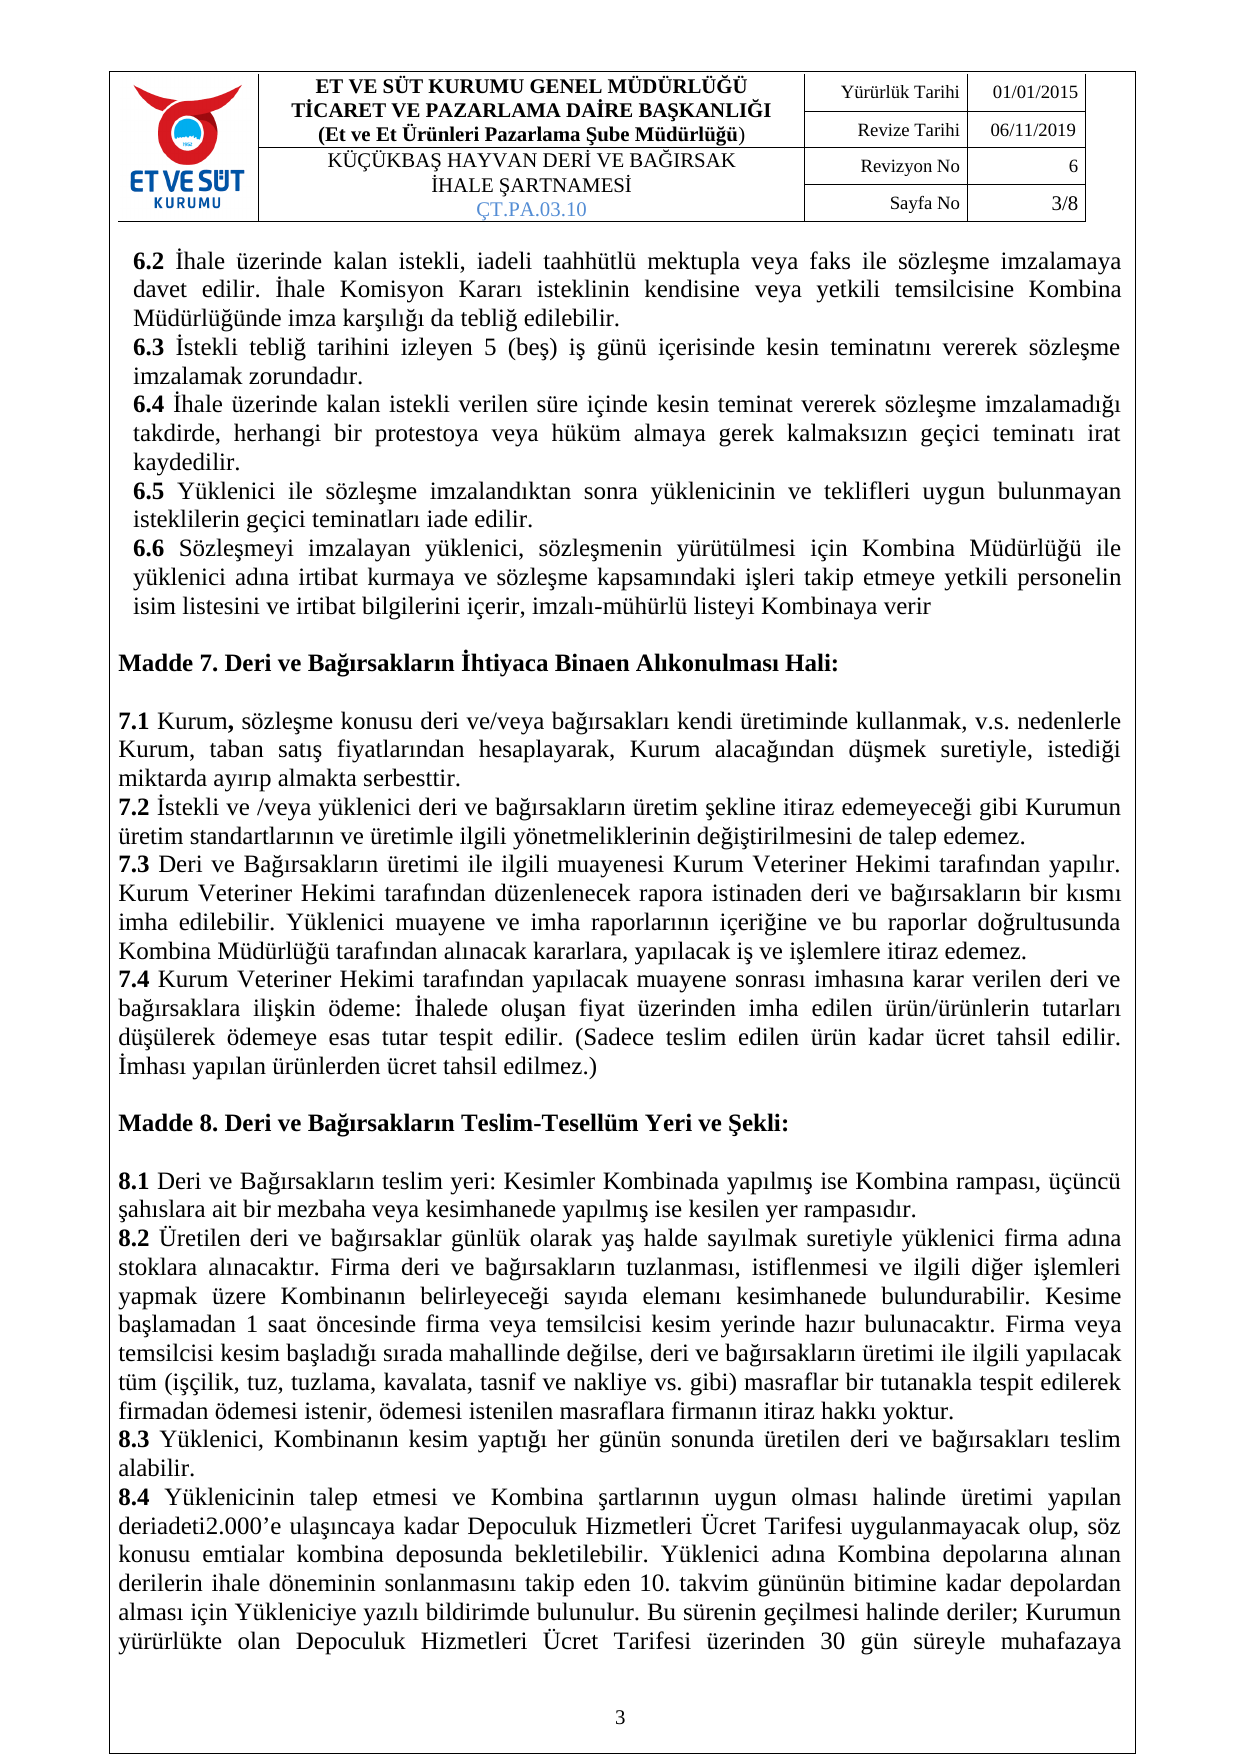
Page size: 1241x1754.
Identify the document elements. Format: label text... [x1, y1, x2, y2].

text 8.2 Üretilen deri ve bağırsaklar günlük olarak yaş halde sayılmak suretiyle yüklenici firma adına stoklara alınacaktır. Firma deri ve bağırsakların tuzlanması, istiflenmesi ve ilgili diğer işlemleri yapmak üzere Kombinanın belirleyeceği sayıda elemanı kesimhanede bulundurabilir. Kesime başlamadan 1 saat öncesinde firma veya temsilcisi kesim yerinde hazır bulunacaktır. Firma veya temsilcisi kesim başladığı sırada mahallinde değilse, deri ve bağırsakların üretimi ile ilgili yapılacak tüm (işçilik, tuz, tuzlama, kavalata, tasnif ve nakliye vs. gibi) masraflar bir tutanakla tespit edilerek firmadan ödemesi istenir, ödemesi istenilen masraflara firmanın itiraz hakkı yoktur. [118, 1223, 1122, 1424]
list 7.4 Kurum Veteriner Hekimi tarafından yapılacak muayene sonrası imhasına karar verilen deri ve bağırsaklara ilişkin ödeme: İhalede oluşan fiyat üzerinden imha edilen ürün/ürünlerin tutarları düşülerek ödemeye esas tutar tespit edilir. (Sadece teslim edilen ürün kadar ücret tahsil edilir. İmhası yapılan ürünlerden ücret tahsil edilmez.) [118, 964, 1122, 1079]
list 7.3 Deri ve Bağırsakların üretimi ile ilgili muayenesi Kurum Veteriner Hekimi tarafından yapılır. Kurum Veteriner Hekimi tarafından düzenlenecek rapora istinaden deri ve bağırsakların bir kısmı imha edilebilir. Yüklenici muayene ve imha raporlarının içeriğine ve bu raporlar doğrultusunda Kombina Müdürlüğü tarafından alınacak kararlara, yapılacak iş ve işlemlere itiraz edemez. [118, 849, 1122, 964]
list 7.1 Kurum, sözleşme konusu deri ve/veya bağırsakları kendi üretiminde kullanmak, v.s. nedenlerle Kurum, taban satış fiyatlarından hesaplayarak, Kurum alacağından düşmek suretiyle, istediği miktarda ayırıp almakta serbesttir. [118, 706, 1122, 792]
list 8.3 Yüklenici, Kombinanın kesim yaptığı her günün sonunda üretilen deri ve bağırsakları teslim alabilir. [118, 1424, 1122, 1482]
text Madde 7. Deri ve Bağırsakların İhtiyaca Binaen Alıkonulması Hali: [118, 648, 1122, 677]
list 6.4 İhale üzerinde kalan istekli verilen süre içinde kesin teminat vererek sözleşme imzalamadığı takdirde, herhangi bir protestoya veya hüküm almaya gerek kalmaksızın geçici teminatı irat kaydedilir. [133, 389, 1122, 476]
text Madde 8. Deri ve Bağırsakların Teslim-Tesellüm Yeri ve Şekli: [118, 1108, 1122, 1137]
list 6.5 Yüklenici ile sözleşme imzalandıktan sonra yüklenicinin ve teklifleri uygun bulunmayan isteklilerin geçici teminatları iade edilir. [133, 476, 1122, 533]
list 7.2 İstekli ve /veya yüklenici deri ve bağırsakların üretim şekline itiraz edemeyeceği gibi Kurumun üretim standartlarının ve üretimle ilgili yönetmeliklerinin değiştirilmesini de talep edemez. [118, 792, 1122, 849]
text 6.2 İhale üzerinde kalan istekli, iadeli taahhütlü mektupla veya faks ile sözleşme imzalamaya davet edilir. İhale Komisyon Kararı isteklinin kendisine veya yetkili temsilcisine Kombina Müdürlüğünde imza karşılığı da tebliğ edilebilir. [133, 246, 1122, 332]
list 6.3 İstekli tebliğ tarihini izleyen 5 (beş) iş günü içerisinde kesin teminatını vererek sözleşme imzalamak zorundadır. [133, 332, 1122, 389]
list 6.6 Sözleşmeyi imzalayan yüklenici, sözleşmenin yürütülmesi için Kombina Müdürlüğü ile yüklenici adına irtibat kurmaya ve sözleşme kapsamındaki işleri takip etmeye yetkili personelin isim listesini ve irtibat bilgilerini içerir, imzalı-mühürlü listeyi Kombinaya verir [133, 533, 1122, 619]
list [118, 1482, 1122, 1654]
text 8.1 Deri ve Bağırsakların teslim yeri: Kesimler Kombinada yapılmış ise Kombina rampası, üçüncü şahıslara ait bir mezbaha veya kesimhanede yapılmış ise kesilen yer rampasıdır. [118, 1166, 1122, 1223]
